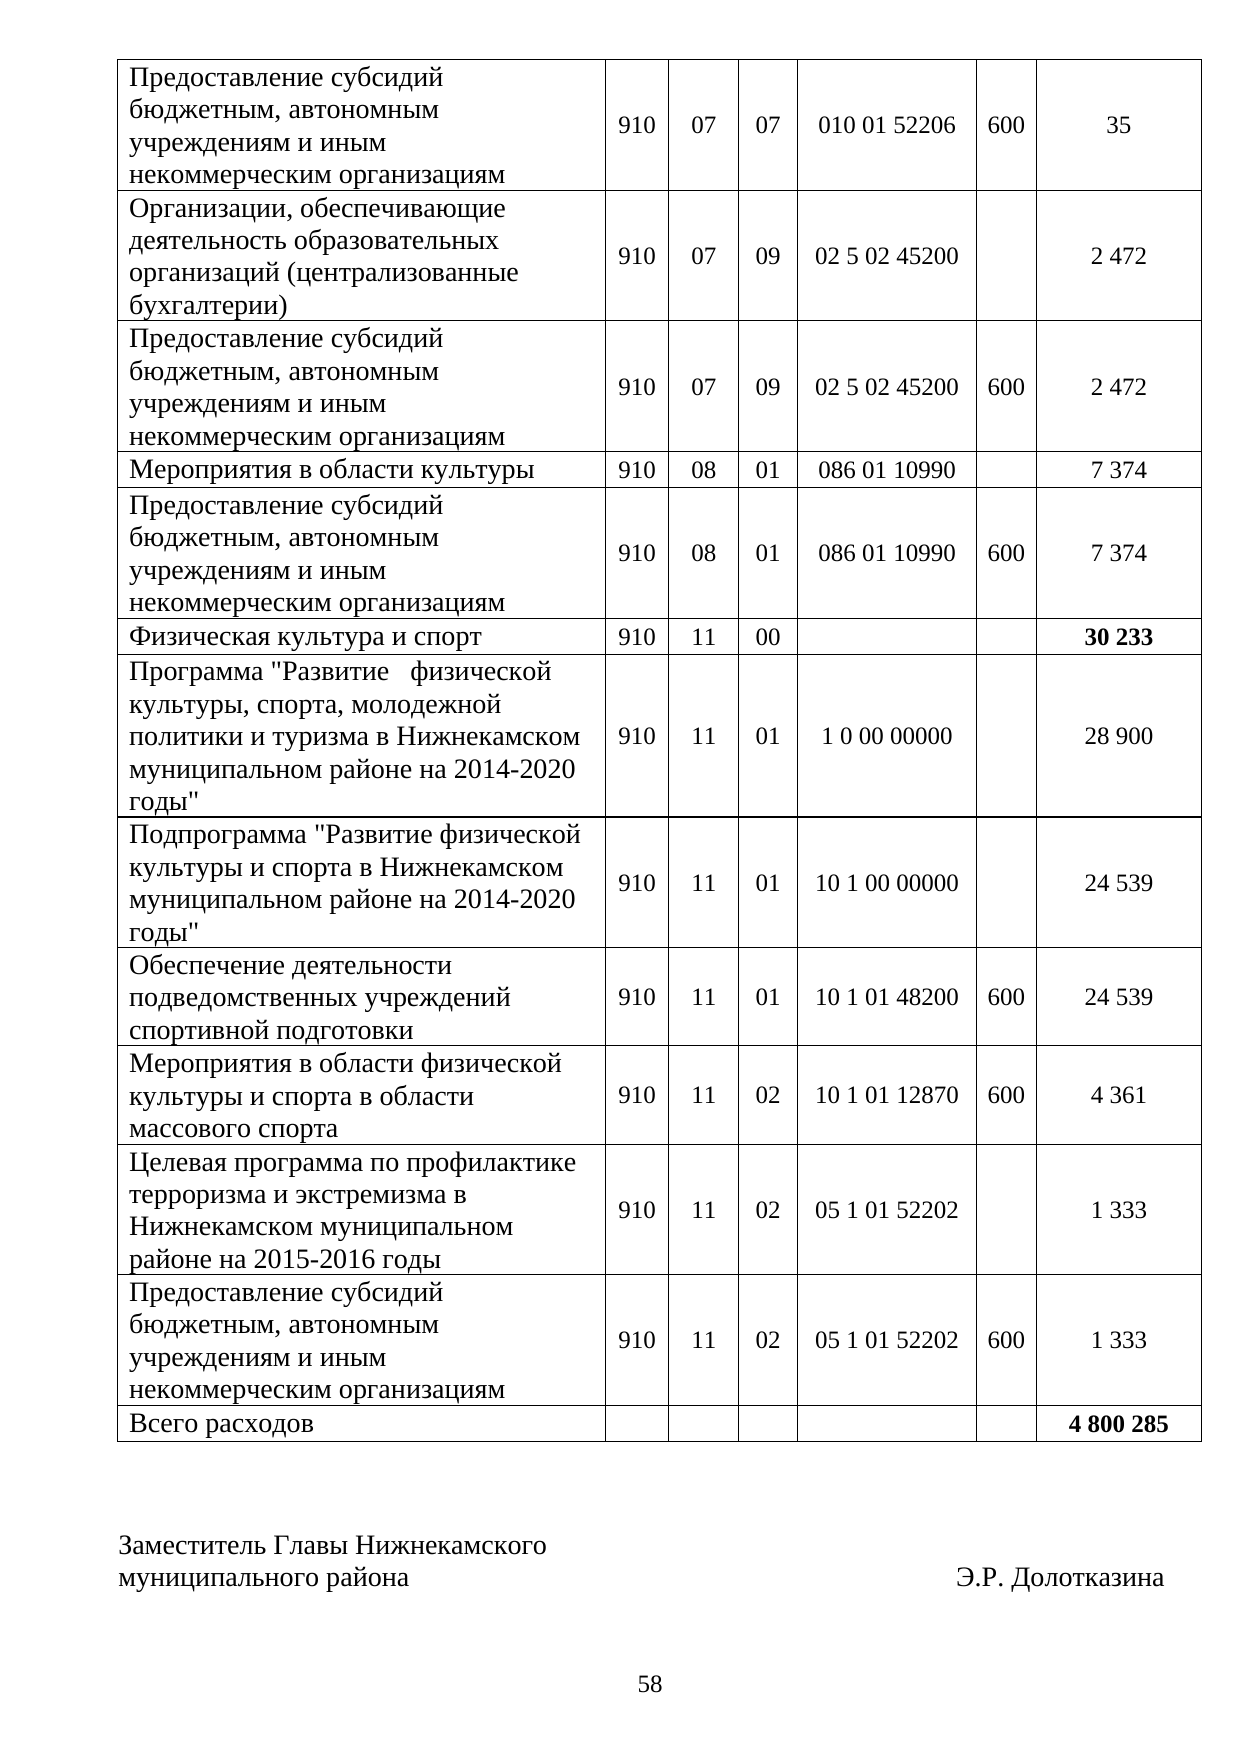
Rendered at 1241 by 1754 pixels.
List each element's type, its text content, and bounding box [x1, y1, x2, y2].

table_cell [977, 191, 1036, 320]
text Заместитель Главы Нижнекамского [118, 1528, 1181, 1560]
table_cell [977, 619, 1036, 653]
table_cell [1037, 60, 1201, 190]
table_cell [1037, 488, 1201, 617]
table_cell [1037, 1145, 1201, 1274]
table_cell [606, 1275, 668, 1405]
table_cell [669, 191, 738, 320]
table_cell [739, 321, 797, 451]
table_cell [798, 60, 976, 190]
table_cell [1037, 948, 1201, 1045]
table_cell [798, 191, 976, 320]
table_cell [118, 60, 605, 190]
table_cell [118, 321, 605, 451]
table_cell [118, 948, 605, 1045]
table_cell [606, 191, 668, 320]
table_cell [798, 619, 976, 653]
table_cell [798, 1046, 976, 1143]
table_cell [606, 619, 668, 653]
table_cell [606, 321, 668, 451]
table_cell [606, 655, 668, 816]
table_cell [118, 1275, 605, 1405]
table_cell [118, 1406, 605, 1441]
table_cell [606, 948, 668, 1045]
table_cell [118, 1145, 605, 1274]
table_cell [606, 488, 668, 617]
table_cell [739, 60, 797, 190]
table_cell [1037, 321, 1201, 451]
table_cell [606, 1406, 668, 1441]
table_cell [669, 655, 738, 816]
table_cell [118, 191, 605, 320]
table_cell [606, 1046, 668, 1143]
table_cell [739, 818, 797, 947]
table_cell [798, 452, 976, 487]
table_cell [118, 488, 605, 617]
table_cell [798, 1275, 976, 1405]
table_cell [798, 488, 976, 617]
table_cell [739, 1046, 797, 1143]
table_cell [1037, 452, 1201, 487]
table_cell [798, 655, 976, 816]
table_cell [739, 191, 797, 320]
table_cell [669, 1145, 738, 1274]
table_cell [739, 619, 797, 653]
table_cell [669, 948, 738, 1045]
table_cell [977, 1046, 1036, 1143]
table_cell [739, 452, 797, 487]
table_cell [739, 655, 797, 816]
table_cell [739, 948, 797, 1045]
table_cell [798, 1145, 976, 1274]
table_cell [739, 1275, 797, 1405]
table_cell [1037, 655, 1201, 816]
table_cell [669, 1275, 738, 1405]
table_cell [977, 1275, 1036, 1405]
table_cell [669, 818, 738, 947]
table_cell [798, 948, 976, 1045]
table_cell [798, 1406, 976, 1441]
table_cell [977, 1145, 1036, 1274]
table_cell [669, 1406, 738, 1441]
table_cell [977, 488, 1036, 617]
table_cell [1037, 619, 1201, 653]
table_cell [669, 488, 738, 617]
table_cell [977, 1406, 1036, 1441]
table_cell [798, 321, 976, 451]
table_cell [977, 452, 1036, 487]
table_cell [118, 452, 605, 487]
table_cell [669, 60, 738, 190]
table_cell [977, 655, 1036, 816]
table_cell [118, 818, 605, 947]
text муниципального района Э.Р. Долотказина [118, 1560, 1181, 1593]
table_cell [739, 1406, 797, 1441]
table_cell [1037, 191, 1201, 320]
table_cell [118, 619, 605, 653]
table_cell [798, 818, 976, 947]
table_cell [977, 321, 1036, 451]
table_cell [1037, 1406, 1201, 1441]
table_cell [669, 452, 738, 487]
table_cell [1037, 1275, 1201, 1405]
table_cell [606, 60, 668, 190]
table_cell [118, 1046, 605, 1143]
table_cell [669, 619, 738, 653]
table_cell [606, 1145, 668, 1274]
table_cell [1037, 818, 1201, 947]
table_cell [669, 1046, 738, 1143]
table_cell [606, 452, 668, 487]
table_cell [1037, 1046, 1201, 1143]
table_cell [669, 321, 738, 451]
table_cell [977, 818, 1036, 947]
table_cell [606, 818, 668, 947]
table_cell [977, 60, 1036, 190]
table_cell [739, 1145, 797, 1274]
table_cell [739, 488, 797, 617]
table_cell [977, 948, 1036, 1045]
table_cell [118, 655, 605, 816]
